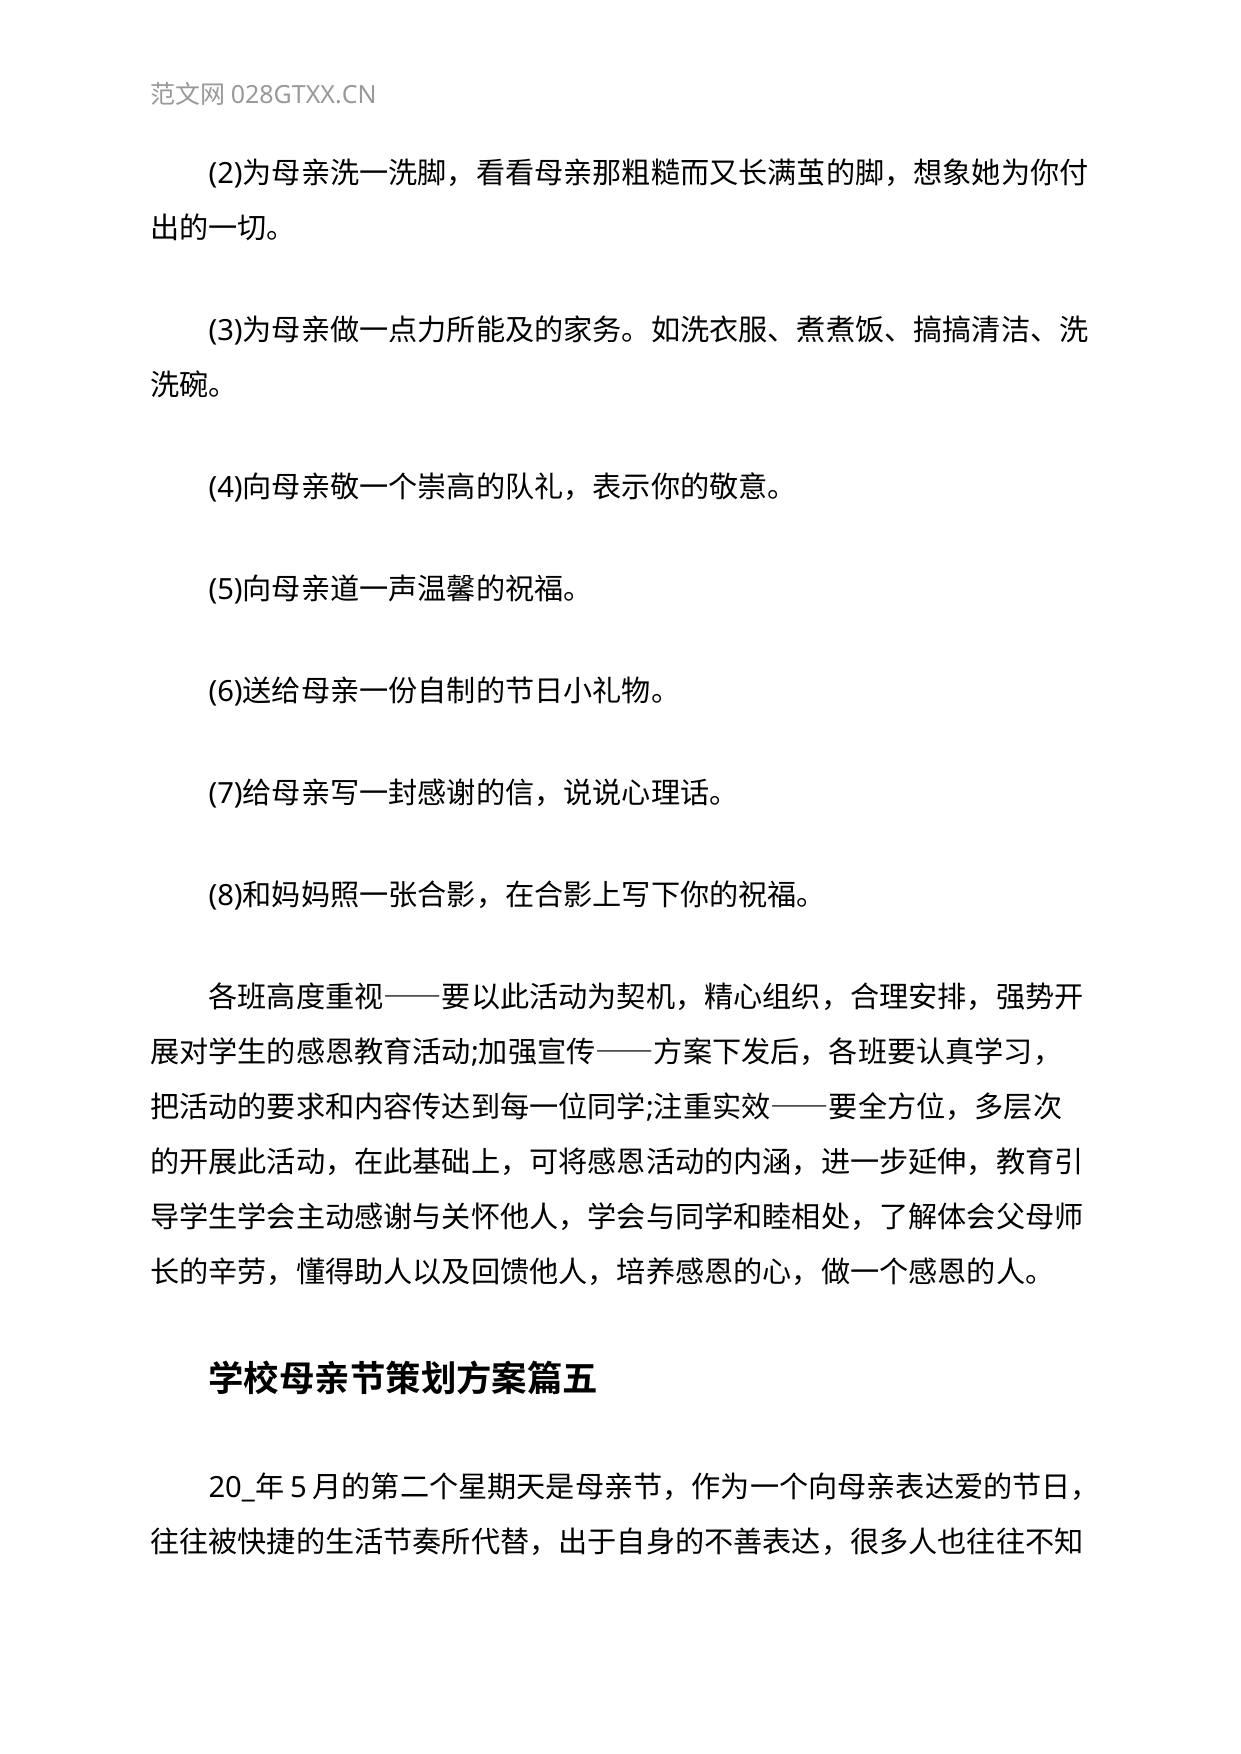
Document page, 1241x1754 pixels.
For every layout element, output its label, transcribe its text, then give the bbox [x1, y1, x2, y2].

text 学校母亲节策划方案篇五 [150, 1350, 1090, 1401]
text 各班高度重视——要以此活动为契机，精心组织，合理安排，强势开展对学生的感恩教育活动;加强宣传——方案下发后，各班要认真学习，把活动的要求和内容传达到每一位同学;注重实效——要全方位，多层次的开展此活动，在此基础上，可将感恩活动的内涵，进一步延伸，教育引导学生学会主动感谢与关怀他人，学会与同学和睦相处，了解体会父母师长的辛劳，懂得助人以及回馈他人，培养感恩的心，做一个感恩的人。 [150, 973, 1090, 1290]
text (3)为母亲做一点力所能及的家务。如洗衣服、煮煮饭、搞搞清洁、洗洗碗。 [150, 307, 1090, 404]
text (5)向母亲道一声温馨的祝福。 [150, 566, 1090, 608]
text (4)向母亲敬一个崇高的队礼，表示你的敬意。 [150, 463, 1090, 506]
text (2)为母亲洗一洗脚，看看母亲那粗糙而又长满茧的脚，想象她为你付出的一切。 [150, 150, 1090, 247]
text (7)给母亲写一封感谢的信，说说心理话。 [150, 769, 1090, 812]
text (6)送给母亲一份自制的节日小礼物。 [150, 667, 1090, 710]
text (8)和妈妈照一张合影，在合影上写下你的祝福。 [150, 871, 1090, 914]
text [150, 1463, 1090, 1561]
